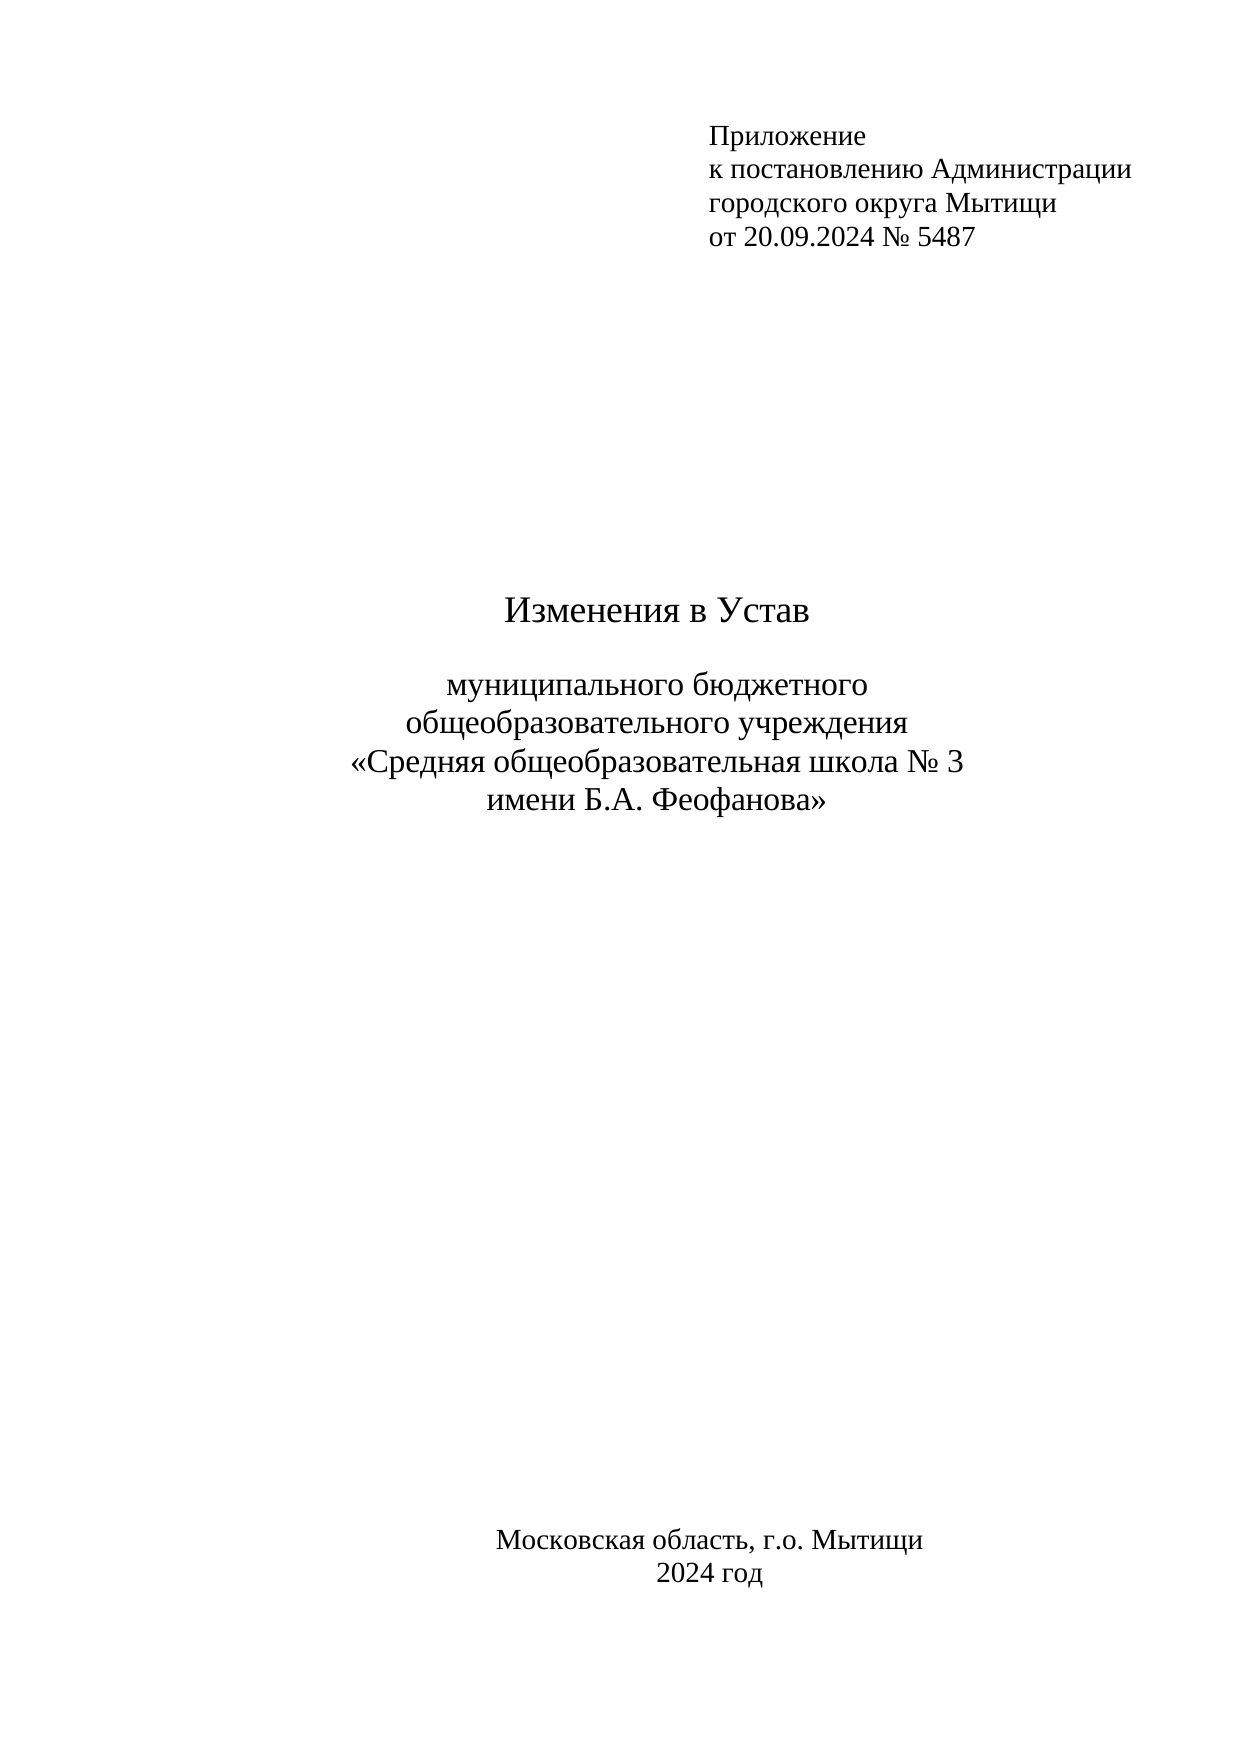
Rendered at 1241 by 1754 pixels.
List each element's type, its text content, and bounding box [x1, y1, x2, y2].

text имени Б.А. Феофанова» [148, 779, 1167, 818]
text муниципального бюджетного [148, 664, 1167, 703]
text Приложение [177, 118, 1181, 152]
text к постановлению Администрации [177, 152, 1181, 185]
text Изменения в Устав [148, 588, 1167, 631]
text «Средняя общеобразовательная школа № 3 [148, 741, 1167, 779]
text от 20.09.2024 № 5487 [177, 219, 1181, 252]
text городского округа Мытищи [177, 185, 1181, 219]
text Московская область, г.о. Мытищи [177, 1522, 1167, 1556]
text 2024 год [177, 1556, 1167, 1589]
text общеобразовательного учреждения [148, 703, 1167, 741]
